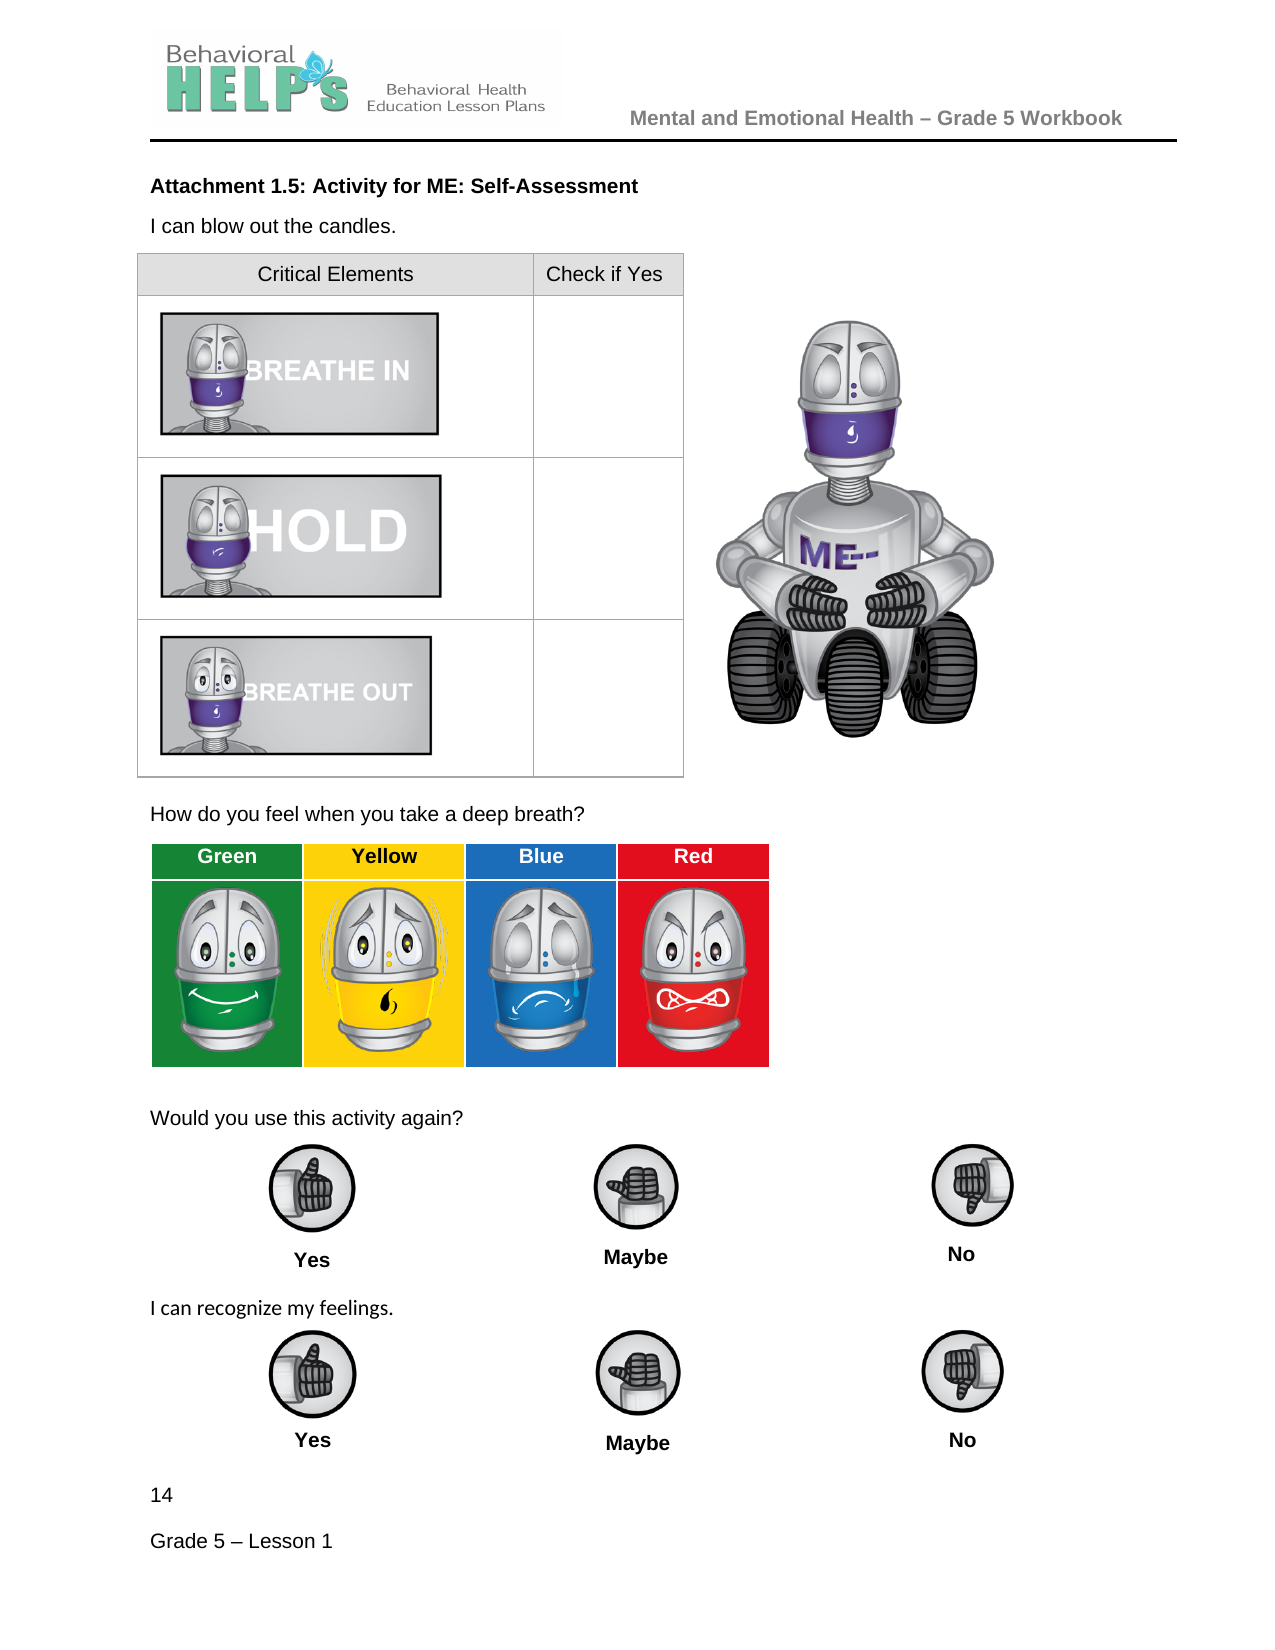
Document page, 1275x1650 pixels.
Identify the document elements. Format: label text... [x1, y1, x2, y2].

table_cell [138, 296, 533, 457]
text Attachment 1.5: Activity for ME: Self-Assessment [150, 173, 1125, 197]
picture [918, 1324, 1007, 1419]
table_header Critical Elements [138, 254, 533, 295]
picture [265, 1138, 359, 1239]
table_cell [304, 881, 464, 1067]
table_header No [798, 1139, 1125, 1282]
picture [149, 465, 450, 610]
table_header Red [618, 844, 769, 879]
text Would you use this activity again? [150, 1105, 1125, 1129]
picture [628, 881, 759, 1058]
picture [928, 1138, 1017, 1233]
picture [592, 1324, 684, 1422]
text I can recognize my feelings. [150, 1294, 1125, 1321]
table_cell [152, 881, 302, 1067]
table_header Blue [466, 844, 616, 879]
text How do you feel when you take a deep breath? [150, 802, 1125, 826]
table_cell [618, 881, 769, 1067]
table_cell [466, 881, 616, 1067]
table_cell [138, 620, 533, 776]
table_header Yes [150, 1139, 474, 1282]
picture [314, 881, 454, 1058]
table_cell [534, 620, 683, 776]
picture [150, 28, 563, 126]
table_header Maybe [475, 1325, 800, 1464]
picture [162, 881, 293, 1058]
table_cell [534, 458, 683, 619]
picture [149, 627, 441, 767]
picture [590, 1138, 682, 1236]
picture [265, 1324, 360, 1425]
table_header Green [152, 844, 302, 879]
table_header Yellow [304, 844, 464, 879]
table_header Check if Yes [534, 254, 683, 295]
table_cell [534, 296, 683, 457]
table_header Yes [150, 1325, 475, 1464]
picture [701, 302, 1007, 753]
table_cell [138, 458, 533, 619]
text I can blow out the candles. [150, 213, 1125, 237]
picture [149, 303, 448, 447]
table_header No [800, 1325, 1125, 1464]
table_header Maybe [474, 1139, 797, 1282]
picture [476, 881, 606, 1058]
